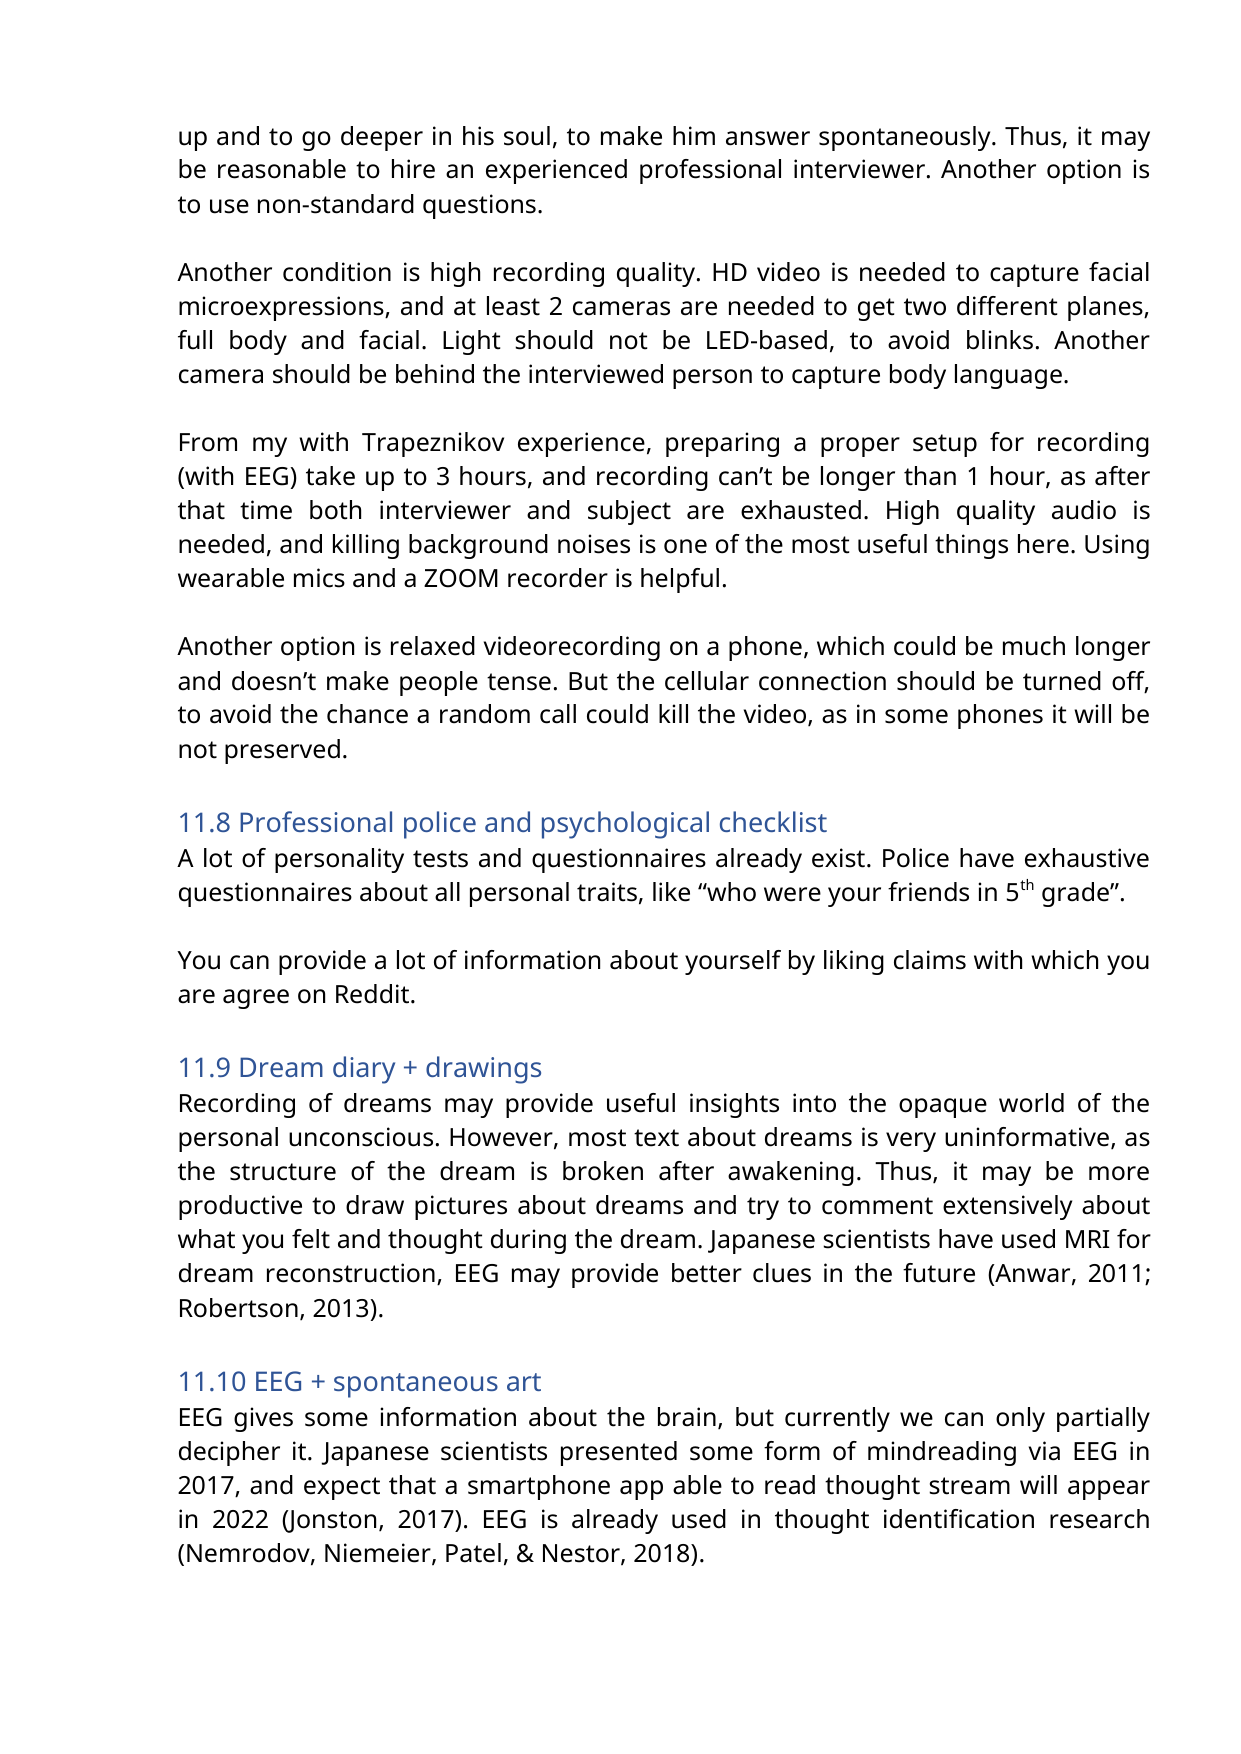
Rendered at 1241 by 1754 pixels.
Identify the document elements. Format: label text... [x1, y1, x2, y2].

text You can provide a lot of information about yourself by liking claims with which you are agree on Reddit. [177, 943, 1152, 1011]
text Another option is relaxed videorecording on a phone, which could be much longer and doesn’t make people tense. But the cellular connection should be turned off, to avoid the chance a random call could kill the video, as in some phones it will be not preserved. [177, 629, 1152, 765]
text Another condition is high recording quality. HD video is needed to capture facial microexpressions, and at least 2 cameras are needed to get two different planes, full body and facial. Light should not be LED-based, to avoid blinks. Another camera should be behind the interviewed person to capture body language. [177, 254, 1152, 391]
subtitle 11.10 EEG + spontaneous art [177, 1362, 1152, 1399]
subtitle 11.8 Professional police and psychological checklist [177, 803, 1152, 840]
text EEG gives some information about the brain, but currently we can only partially decipher it. Japanese scientists presented some form of mindreading via EEG in 2017, and expect that a smartphone app able to read thought stream will appear in 2022 (Jonston, 2017). EEG is already used in thought identification research (Nemrodov, Niemeier, Patel, & Nestor, 2018). [177, 1399, 1152, 1570]
text A lot of personality tests and questionnaires already exist. Police have exhaustive questionnaires about all personal traits, like “who were your friends in 5th grade”. [177, 840, 1152, 908]
text From my with Trapeznikov experience, preparing a proper setup for recording (with EEG) take up to 3 hours, and recording can’t be longer than 1 hour, as after that time both interviewer and subject are exhausted. High quality audio is needed, and killing background noises is one of the most useful things here. Using wearable mics and a ZOOM recorder is helpful. [177, 425, 1152, 595]
subtitle 11.9 Dream diary + drawings [177, 1049, 1152, 1086]
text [177, 118, 1152, 220]
text Recording of dreams may provide useful insights into the opaque world of the personal unconscious. However, most text about dreams is very uninformative, as the structure of the dream is broken after awakening. Thus, it may be more productive to draw pictures about dreams and try to comment extensively about what you felt and thought during the dream. Japanese scientists have used MRI for dream reconstruction, EEG may provide better clues in the future (Anwar, 2011; Robertson, 2013). [177, 1086, 1152, 1324]
